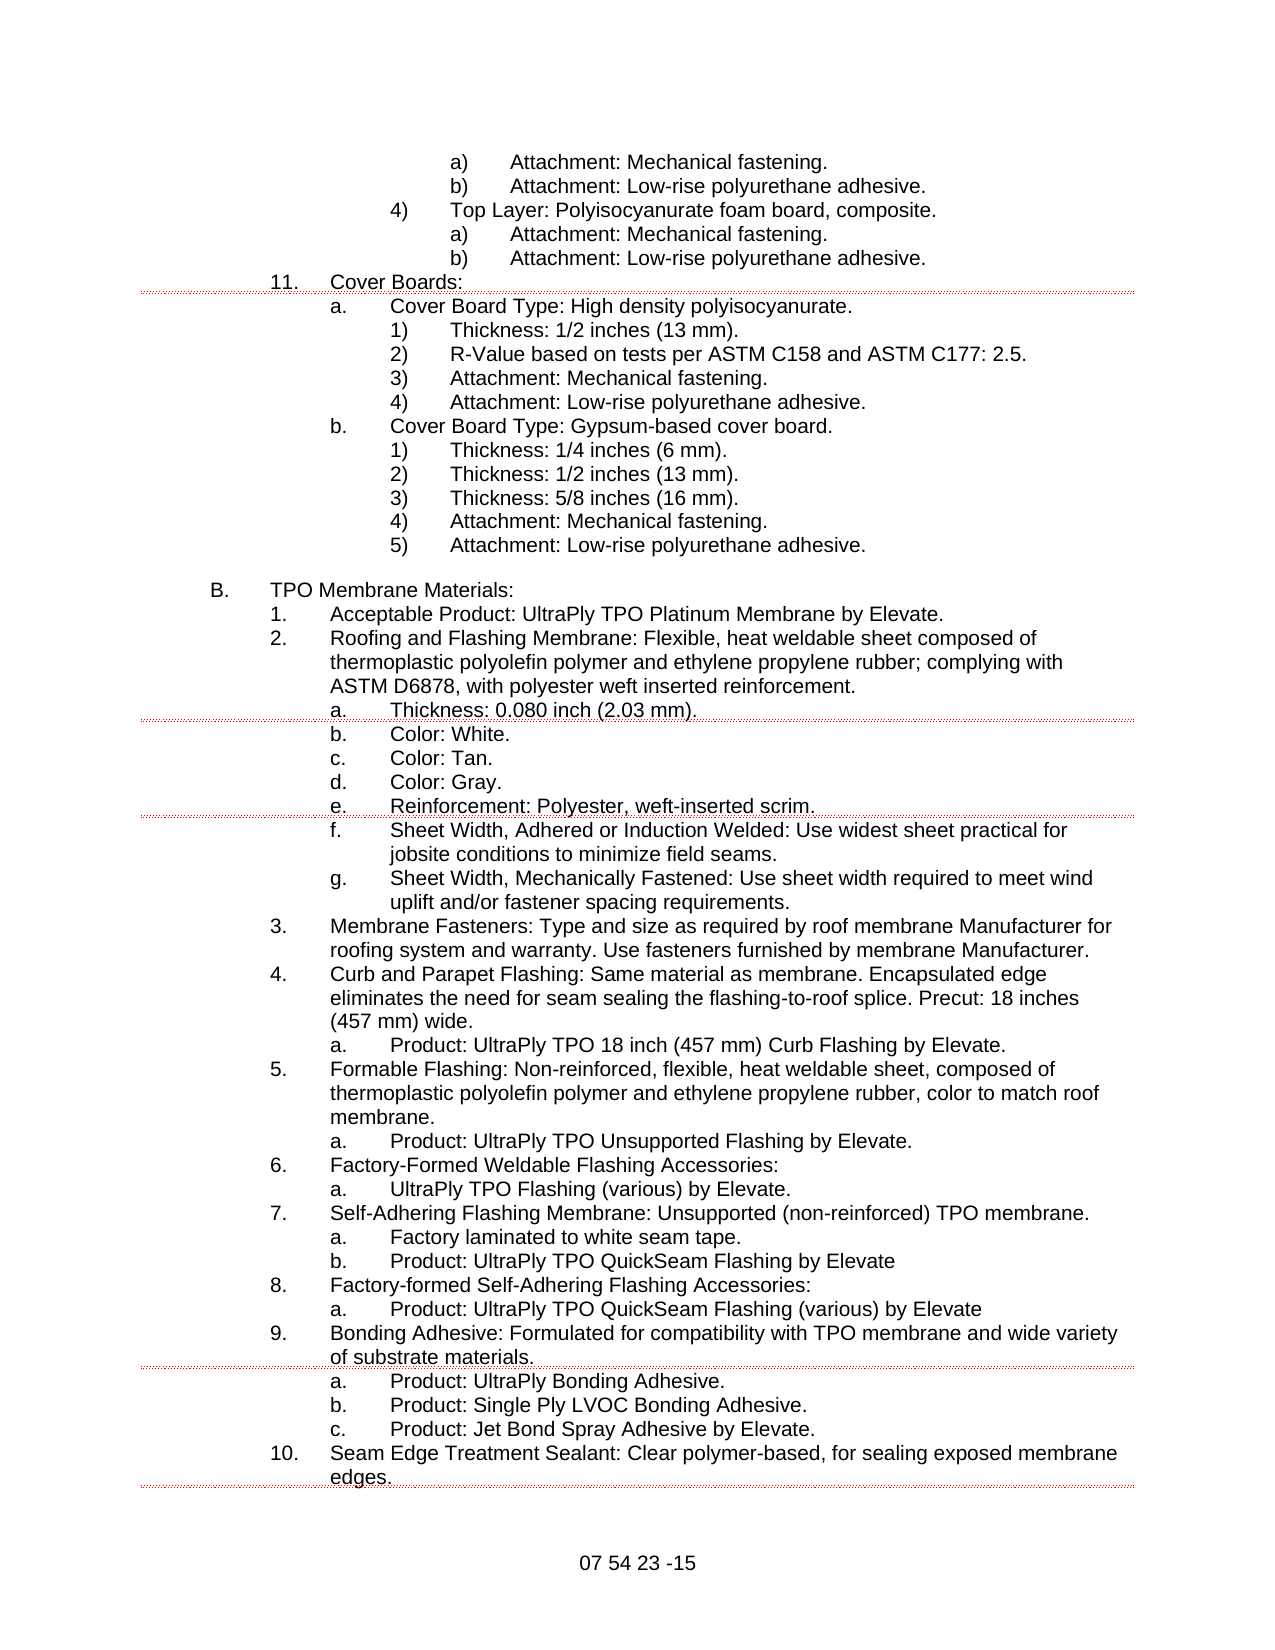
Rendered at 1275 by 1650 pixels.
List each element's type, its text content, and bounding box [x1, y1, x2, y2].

list Color: Gray. [330, 770, 1125, 794]
list Seam Edge Treatment Sealant: Clear polymer-based, for sealing exposed membrane edges. [270, 1441, 1125, 1488]
list Bonding Adhesive: Formulated for compatibility with TPO membrane and wide variety of substrate materials. [270, 1321, 1125, 1369]
list Product: UltraPly TPO QuickSeam Flashing (various) by Elevate [330, 1297, 1125, 1321]
list Cover Boards: [270, 270, 1125, 294]
list Cover Board Type: High density polyisocyanurate. [330, 294, 1125, 318]
list Sheet Width, Mechanically Fastened: Use sheet width required to meet wind uplift and/or fastener spacing requirements. [330, 866, 1125, 913]
list Product: Single Ply LVOC Bonding Adhesive. [330, 1393, 1125, 1417]
list Sheet Width, Adhered or Induction Welded: Use widest sheet practical for jobsite conditions to minimize field seams. [330, 818, 1125, 866]
list Thickness: 1/4 inches (6 mm). [390, 437, 1125, 461]
list Top Layer: Polyisocyanurate foam board, composite. [390, 198, 1125, 222]
list Product: UltraPly TPO Unsupported Flashing by Elevate. [330, 1129, 1125, 1153]
list Acceptable Product: UltraPly TPO Platinum Membrane by Elevate. [270, 602, 1125, 626]
list TPO Membrane Materials: [210, 578, 1125, 602]
list Thickness: 1/2 inches (13 mm). [390, 461, 1125, 485]
list Attachment: Mechanical fastening. [450, 150, 1125, 174]
list Thickness: 0.080 inch (2.03 mm). [330, 698, 1125, 722]
list Factory laminated to white seam tape. [330, 1225, 1125, 1249]
list Attachment: Low-rise polyurethane adhesive. [450, 174, 1125, 198]
list Attachment: Mechanical fastening. [390, 509, 1125, 533]
list Reinforcement: Polyester, weft-inserted scrim. [330, 794, 1125, 818]
list Product: UltraPly TPO 18 inch (457 mm) Curb Flashing by Elevate. [330, 1033, 1125, 1057]
list Attachment: Low-rise polyurethane adhesive. [390, 533, 1125, 557]
list Product: UltraPly Bonding Adhesive. [330, 1369, 1125, 1393]
list Factory-Formed Weldable Flashing Accessories: [270, 1153, 1125, 1177]
list Color: White. [330, 722, 1125, 746]
list Color: Tan. [330, 746, 1125, 770]
list Attachment: Low-rise polyurethane adhesive. [390, 389, 1125, 413]
list Product: Jet Bond Spray Adhesive by Elevate. [330, 1417, 1125, 1441]
list Attachment: Low-rise polyurethane adhesive. [450, 246, 1125, 270]
list Roofing and Flashing Membrane: Flexible, heat weldable sheet composed of thermoplastic polyolefin polymer and ethylene propylene rubber; complying with ASTM D6878, with polyester weft inserted reinforcement. [270, 626, 1125, 698]
list Factory-formed Self-Adhering Flashing Accessories: [270, 1273, 1125, 1297]
list Product: UltraPly TPO QuickSeam Flashing by Elevate [330, 1249, 1125, 1273]
list UltraPly TPO Flashing (various) by Elevate. [330, 1177, 1125, 1201]
list Membrane Fasteners: Type and size as required by roof membrane Manufacturer for roofing system and warranty. Use fasteners furnished by membrane Manufacturer. [270, 913, 1125, 961]
list Self-Adhering Flashing Membrane: Unsupported (non-reinforced) TPO membrane. [270, 1201, 1125, 1225]
list R-Value based on tests per ASTM C158 and ASTM C177: 2.5. [390, 342, 1125, 366]
list Thickness: 1/2 inches (13 mm). [390, 318, 1125, 342]
list Curb and Parapet Flashing: Same material as membrane. Encapsulated edge eliminates the need for seam sealing the flashing-to-roof splice. Precut: 18 inches (457 mm) wide. [270, 961, 1125, 1033]
list Attachment: Mechanical fastening. [450, 222, 1125, 246]
list Attachment: Mechanical fastening. [390, 366, 1125, 389]
list Thickness: 5/8 inches (16 mm). [390, 485, 1125, 509]
list Formable Flashing: Non-reinforced, flexible, heat weldable sheet, composed of thermoplastic polyolefin polymer and ethylene propylene rubber, color to match roof membrane. [270, 1057, 1125, 1129]
list Cover Board Type: Gypsum-based cover board. [330, 413, 1125, 437]
